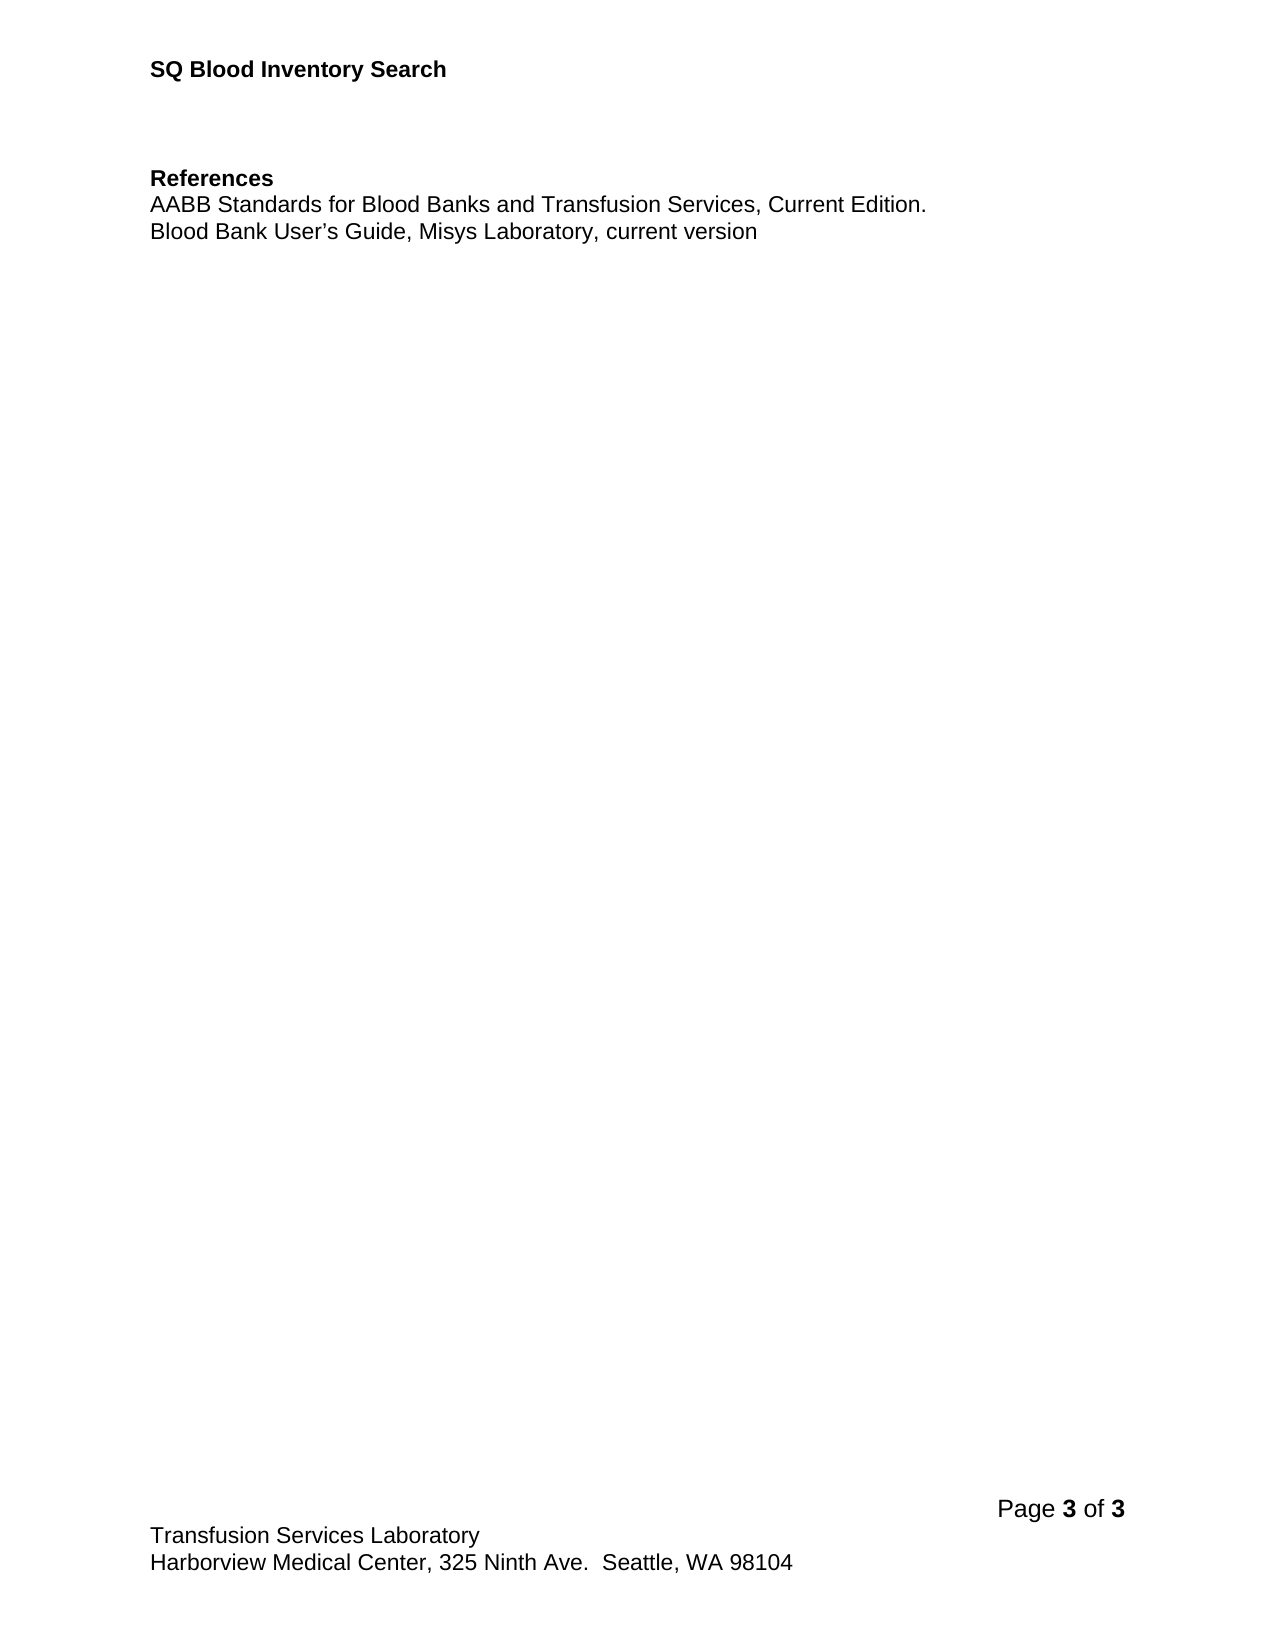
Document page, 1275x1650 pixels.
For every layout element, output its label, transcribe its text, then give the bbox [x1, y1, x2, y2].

text AABB Standards for Blood Banks and Transfusion Services, Current Edition. [150, 191, 1125, 218]
text Blood Bank User’s Guide, Misys Laboratory, current version [150, 218, 1125, 244]
text References [150, 165, 1125, 191]
